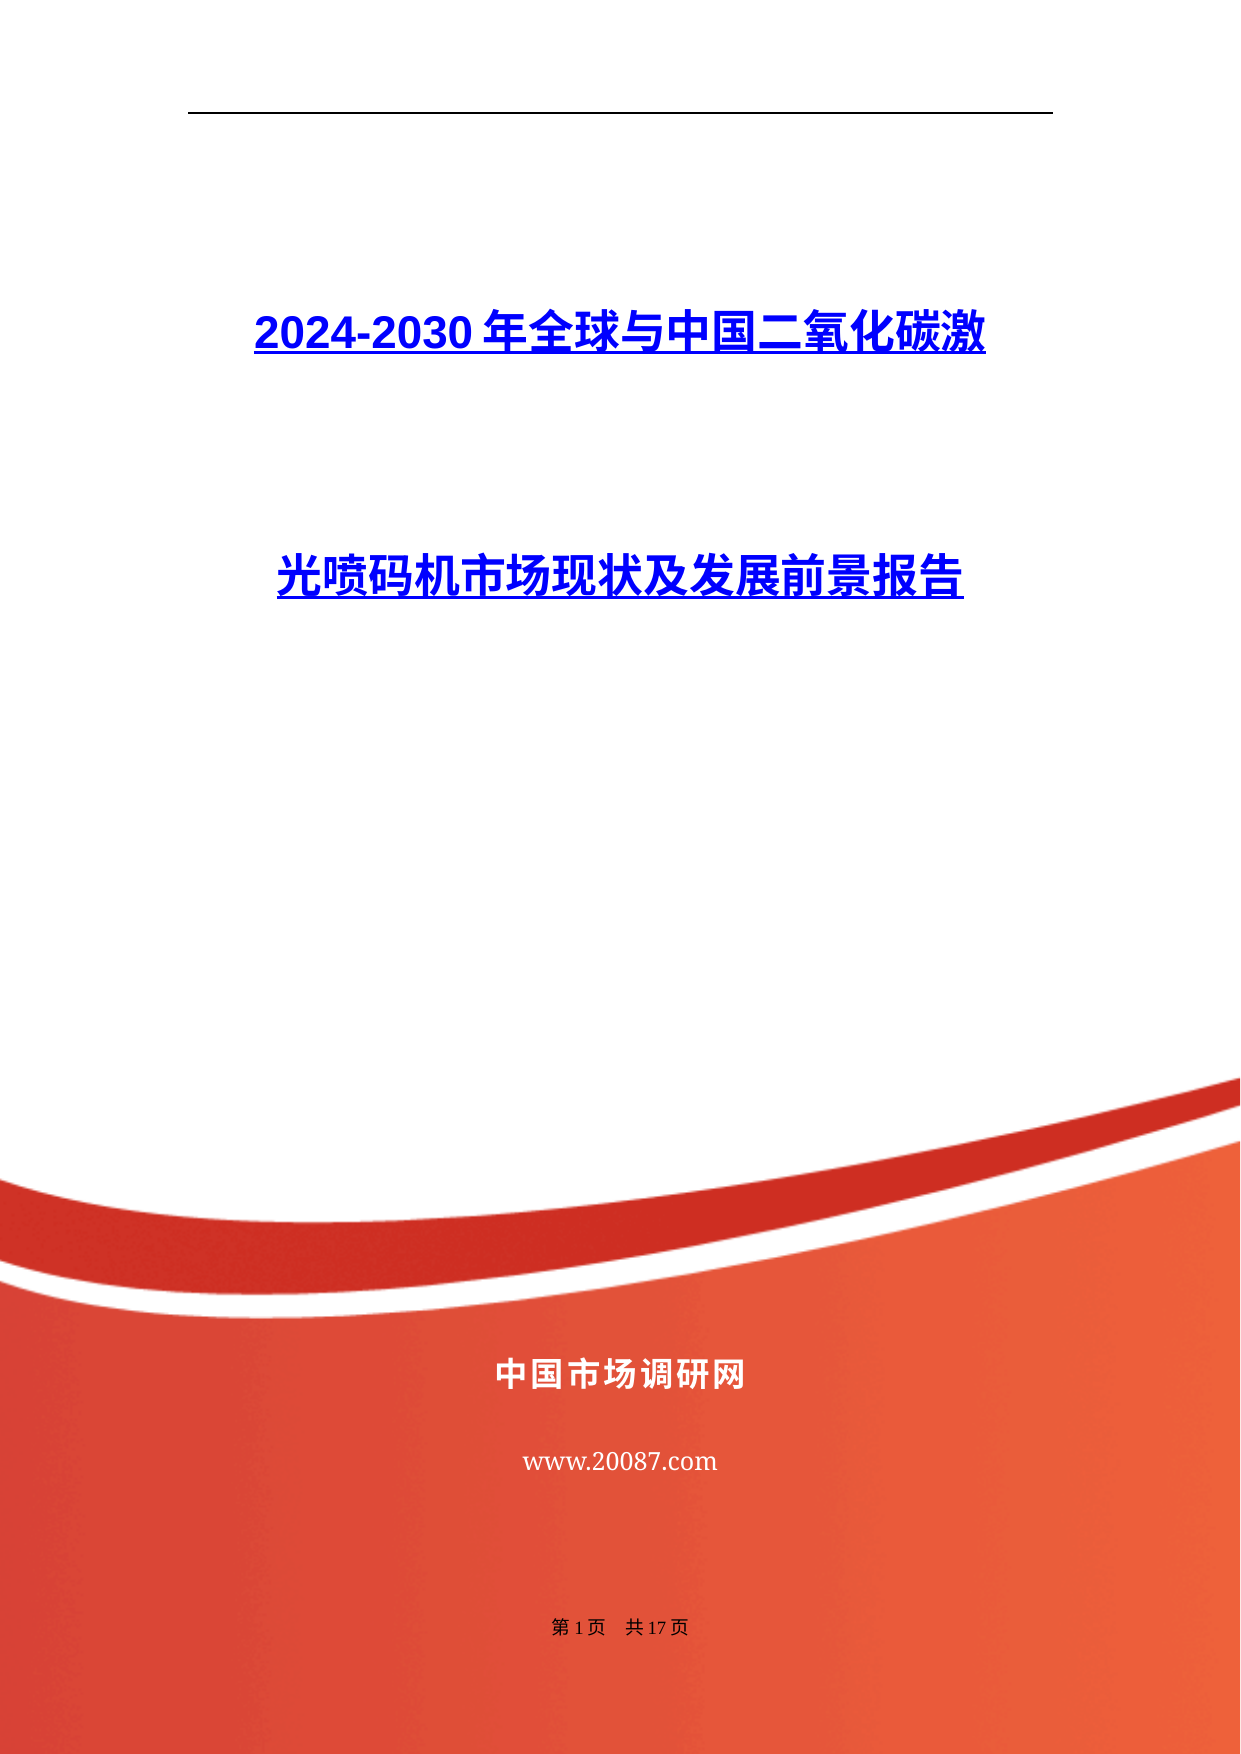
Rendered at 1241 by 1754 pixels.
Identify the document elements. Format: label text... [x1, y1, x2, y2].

picture [0, 1006, 1241, 1754]
subtitle 中国市场调研网 [187, 1339, 1053, 1404]
table_header 2024-2030年全球与中国二氧化碳激光喷码机市场现状及发展前景报告 [188, 207, 1053, 773]
text www.20087.com [187, 1428, 1053, 1493]
